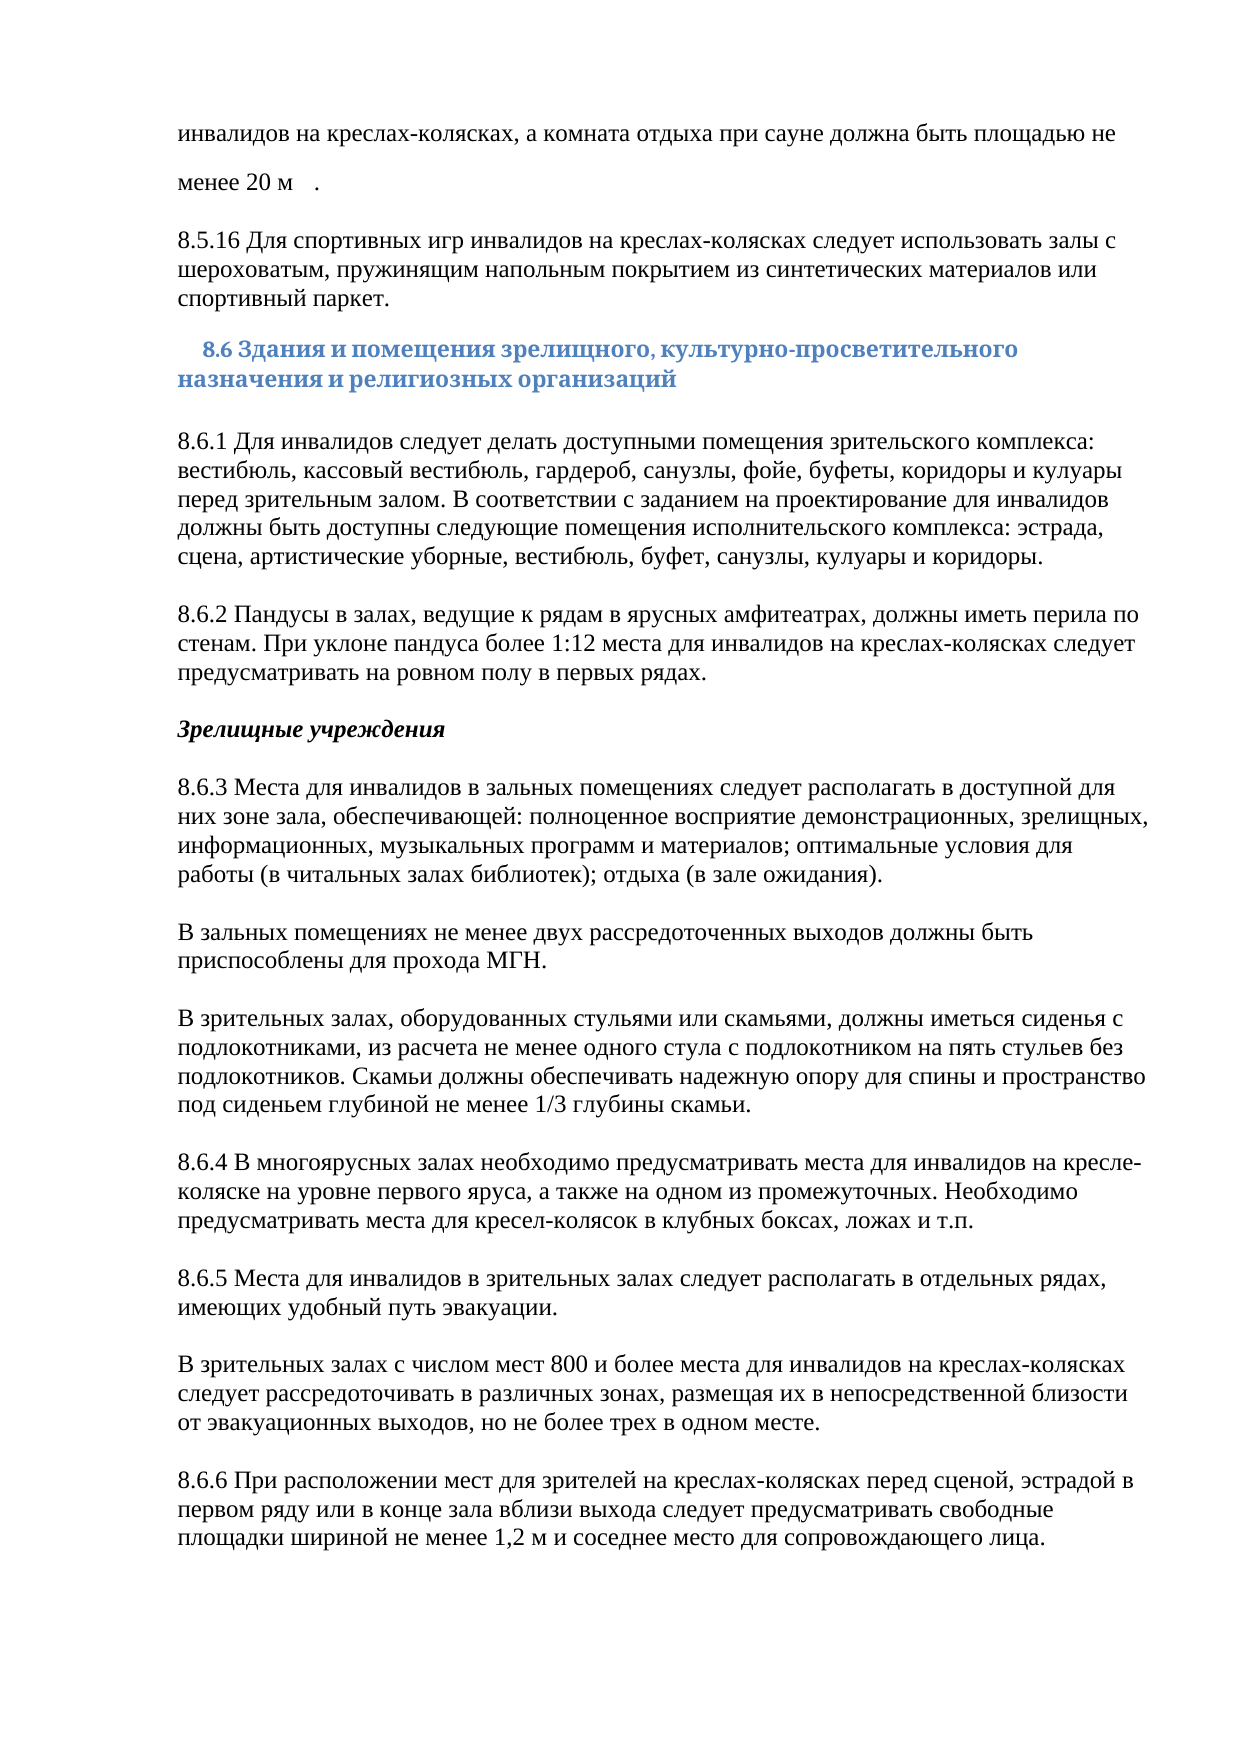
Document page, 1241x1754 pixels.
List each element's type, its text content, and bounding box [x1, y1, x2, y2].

text 8.6.4 В многоярусных залах необходимо предусматривать места для инвалидов на кресле-коляске на уровне первого яруса, а также на одном из промежуточных. Необходимо предусматривать места для кресел-колясок в клубных боксах, ложах и т.п. [177, 1147, 1152, 1234]
text Зрелищные учреждения [177, 714, 1152, 743]
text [177, 118, 1152, 196]
text 8.6.3 Места для инвалидов в зальных помещениях следует располагать в доступной для них зоне зала, обеспечивающей: полноценное восприятие демонстрационных, зрелищных, информационных, музыкальных программ и материалов; оптимальные условия для работы (в читальных залах библиотек); отдыха (в зале ожидания). [177, 772, 1152, 887]
text 8.6.6 При расположении мест для зрителей на креслах-колясках перед сценой, эстрадой в первом ряду или в конце зала вблизи выхода следует предусматривать свободные площадки шириной не менее 1,2 м и соседнее место для сопровождающего лица. [177, 1465, 1152, 1551]
text 8.6.1 Для инвалидов следует делать доступными помещения зрительского комплекса: вестибюль, кассовый вестибюль, гардероб, санузлы, фойе, буфеты, коридоры и кулуары перед зрительным залом. В соответствии с заданием на проектирование для инвалидов должны быть доступны следующие помещения исполнительского комплекса: эстрада, сцена, артистические уборные, вестибюль, буфет, санузлы, кулуары и коридоры. [177, 426, 1152, 570]
text 8.5.16 Для спортивных игр инвалидов на креслах-колясках следует использовать залы с шероховатым, пружинящим напольным покрытием из синтетических материалов или спортивный паркет. [177, 225, 1152, 312]
text 8.6.2 Пандусы в залах, ведущие к рядам в ярусных амфитеатрах, должны иметь перила по стенам. При уклоне пандуса более 1:12 места для инвалидов на креслах-колясках следует предусматривать на ровном полу в первых рядах. [177, 599, 1152, 685]
text В зрительных залах с числом мест 800 и более места для инвалидов на креслах-колясках следует рассредоточивать в различных зонах, размещая их в непосредственной близости от эвакуационных выходов, но не более трех в одном месте. [177, 1349, 1152, 1436]
text В зальных помещениях не менее двух рассредоточенных выходов должны быть приспособлены для прохода МГН. [177, 917, 1152, 974]
subtitle 8.6 Здания и помещения зрелищного, культурно-просветительного назначения и религиозных организаций [177, 337, 1152, 393]
text 8.6.5 Места для инвалидов в зрительных залах следует располагать в отдельных рядах, имеющих удобный путь эвакуации. [177, 1263, 1152, 1320]
text В зрительных залах, оборудованных стульями или скамьями, должны иметься сиденья с подлокотниками, из расчета не менее одного стула с подлокотником на пять стульев без подлокотников. Скамьи должны обеспечивать надежную опору для спины и пространство под сиденьем глубиной не менее 1/3 глубины скамьи. [177, 1003, 1152, 1118]
